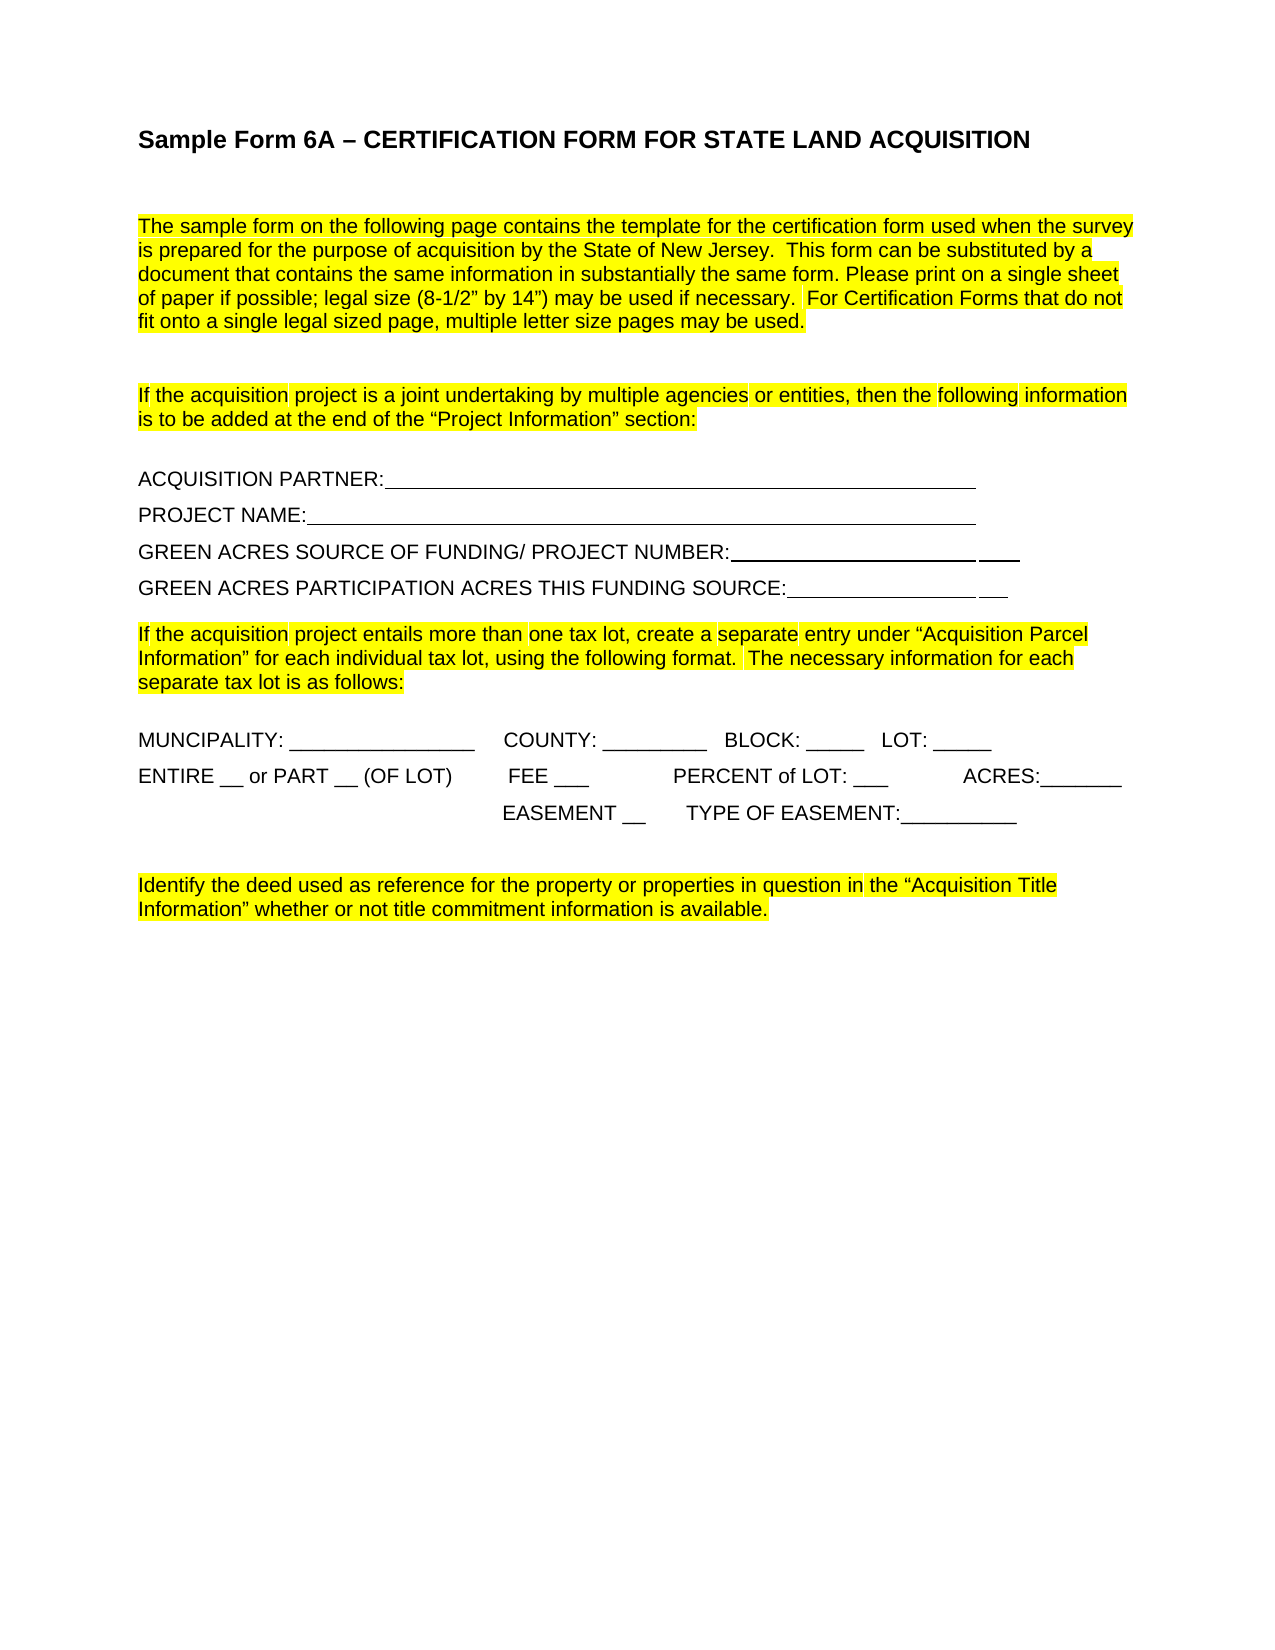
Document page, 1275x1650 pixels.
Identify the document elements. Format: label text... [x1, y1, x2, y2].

subtitle Sample Form 6A – CERTIFICATION FORM FOR STATE LAND ACQUISITION [138, 125, 1148, 154]
text The sample form on the following page contains the template for the certification form used when the survey is prepared for the purpose of acquisition by the State of New Jersey. This form can be substituted by a document that contains the same information in substantially the same form. Please print on a single sheet of paper if possible; legal size (8-1/2” by 14”) may be used if necessary. For Certification Forms that do not fit onto a single legal sized page, multiple letter size pages may be used. [138, 213, 1135, 333]
text MUNCIPALITY: ________________ COUNTY: _________ BLOCK: _____ LOT: _____ [138, 728, 1148, 752]
text ENTIRE __ or PART __ (OF LOT) FEE ___ PERCENT of LOT: ___ ACRES:_______ [138, 764, 1148, 788]
text If the acquisition project entails more than one tax lot, create a separate entry under “Acquisition Parcel Information” for each individual tax lot, using the following format. The necessary information for each separate tax lot is as follows: [404, 622, 1148, 694]
text EASEMENT __ TYPE OF EASEMENT:__________ [138, 800, 1148, 824]
text Identify the deed used as reference for the property or properties in question in the “Acquisition Title Information” whether or not title commitment information is available. [769, 873, 1148, 921]
text If the acquisition project is a joint undertaking by multiple agencies or entities, then the following information is to be added at the end of the “Project Information” section: [697, 383, 1128, 431]
text ACQUISITION PARTNER: PROJECT NAME: GREEN ACRES SOURCE OF FUNDING/ PROJECT NUMBER: GREEN ACRES PARTICIPATION ACRES THIS FUNDING SOURCE: [138, 467, 1021, 600]
